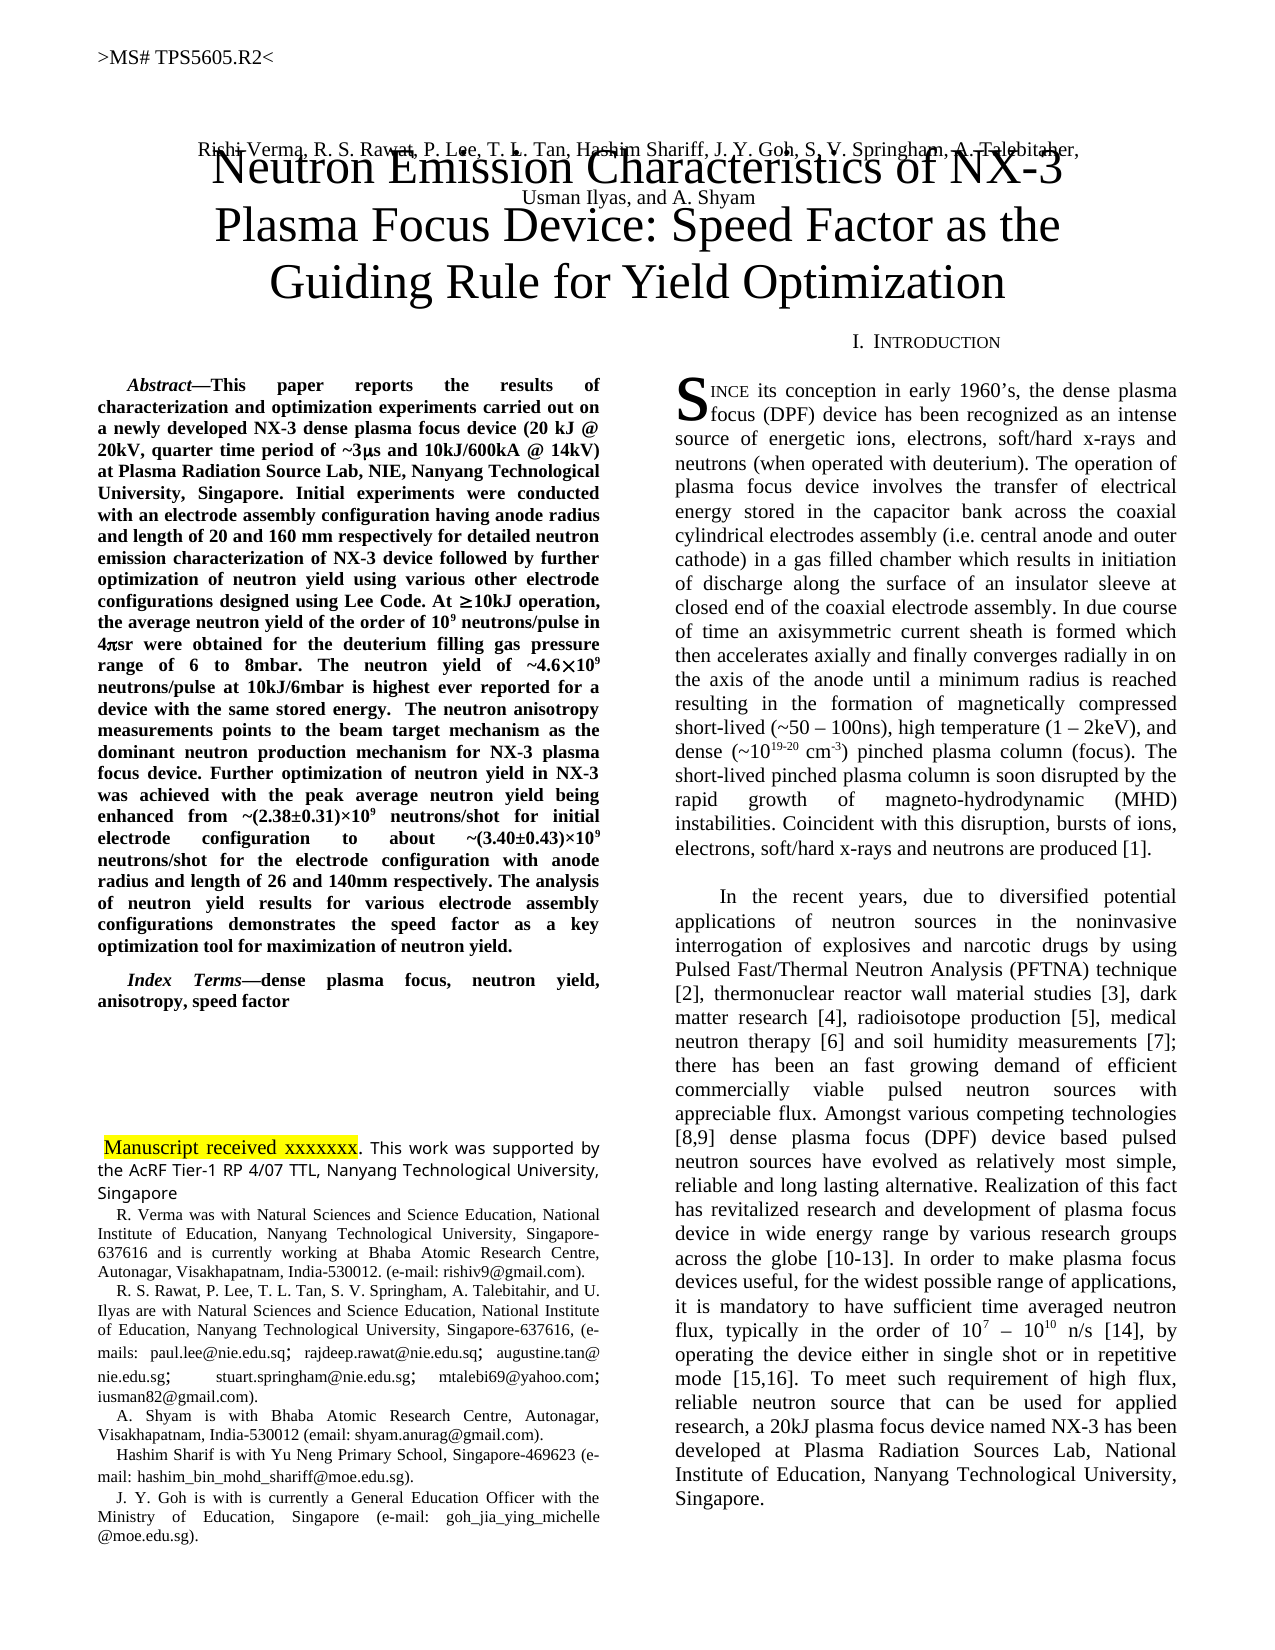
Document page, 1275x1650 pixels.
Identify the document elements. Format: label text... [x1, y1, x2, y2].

title Neutron Emission Characteristics of NX-3 Plasma Focus Device: Speed Factor as the Guiding Rule for Yield Optimization [150, 137, 1125, 310]
text In the recent years, due to diversified potential applications of neutron sources in the noninvasive interrogation of explosives and narcotic drugs by using Pulsed Fast/Thermal Neutron Analysis (PFTNA) technique [2], thermonuclear reactor wall material studies [3], dark matter research [4], radioisotope production [5], medical neutron therapy [6] and soil humidity measurements [7]; there has been an fast growing demand of efficient commercially viable pulsed neutron sources with appreciable flux. Amongst various competing technologies [8,9] dense plasma focus (DPF) device based pulsed neutron sources have evolved as relatively most simple, reliable and long lasting alternative. Realization of this fact has revitalized research and development of plasma focus device in wide energy range by various research groups across the globe [10-13]. In order to make plasma focus devices useful, for the widest possible range of applications, it is mandatory to have sufficient time averaged neutron flux, typically in the order of 107 – 1010 n/s [14], by operating the device either in single shot or in repetitive mode [15,16]. To meet such requirement of high flux, reliable neutron source that can be used for applied research, a 20kJ plasma focus device named NX-3 has been developed at Plasma Radiation Sources Lab, National Institute of Education, Nanyang Technological University, Singapore. [675, 884, 1177, 1510]
text Index Terms—dense plasma focus, neutron yield, anisotropy, speed factor [97, 969, 600, 1012]
text Abstract—This paper reports the results of characterization and optimization experiments carried out on a newly developed NX-3 dense plasma focus device (20 kJ @ 20kV, quarter time period of ~3s and 10kJ/600kA @ 14kV) at Plasma Radiation Source Lab, NIE, Nanyang Technological University, Singapore. Initial experiments were conducted with an electrode assembly configuration having anode radius and length of 20 and 160 mm respectively for detailed neutron emission characterization of NX-3 device followed by further optimization of neutron yield using various other electrode configurations designed using Lee Code. At 10kJ operation, the average neutron yield of the order of 109 neutrons/pulse in 4sr were obtained for the deuterium filling gas pressure range of 6 to 8mbar. The neutron yield of ~4.6109 neutrons/pulse at 10kJ/6mbar is highest ever reported for a device with the same stored energy. The neutron anisotropy measurements points to the beam target mechanism as the dominant neutron production mechanism for NX-3 plasma focus device. Further optimization of neutron yield in NX-3 was achieved with the peak average neutron yield being enhanced from ~(2.38±0.31)×109 neutrons/shot for initial electrode configuration to about ~(3.40±0.43)×109 neutrons/shot for the electrode configuration with anode radius and length of 26 and 140mm respectively. The analysis of neutron yield results for various electrode assembly configurations demonstrates the speed factor as a key optimization tool for maximization of neutron yield. [97, 374, 600, 956]
text Rishi Verma, R. S. Rawat, P. Lee, T. L. Tan, Hashim Shariff, J. Y. Goh, S. V. Springham, A. Talebitaher, Usman Ilyas, and A. Shyam [166, 137, 1111, 209]
subtitle Introduction [675, 117, 1177, 353]
text ince its conception in early 1960’s, the dense plasma focus (DPF) device has been recognized as an intense source of energetic ions, electrons, soft/hard x-rays and neutrons (when operated with deuterium). The operation of plasma focus device involves the transfer of electrical energy stored in the capacitor bank across the coaxial cylindrical electrodes assembly (i.e. central anode and outer cathode) in a gas filled chamber which results in initiation of discharge along the surface of an insulator sleeve at closed end of the coaxial electrode assembly. In due course of time an axisymmetric current sheath is formed which then accelerates axially and finally converges radially in on the axis of the anode until a minimum radius is reached resulting in the formation of magnetically compressed short-lived (~50 – 100ns), high temperature (1 – 2keV), and dense (~1019-20 cm-3) pinched plasma column (focus). The short-lived pinched plasma column is soon disrupted by the rapid growth of magneto-hydrodynamic (MHD) instabilities. Coincident with this disruption, bursts of ions, electrons, soft/hard x-rays and neutrons are produced [1]. [675, 378, 1177, 859]
